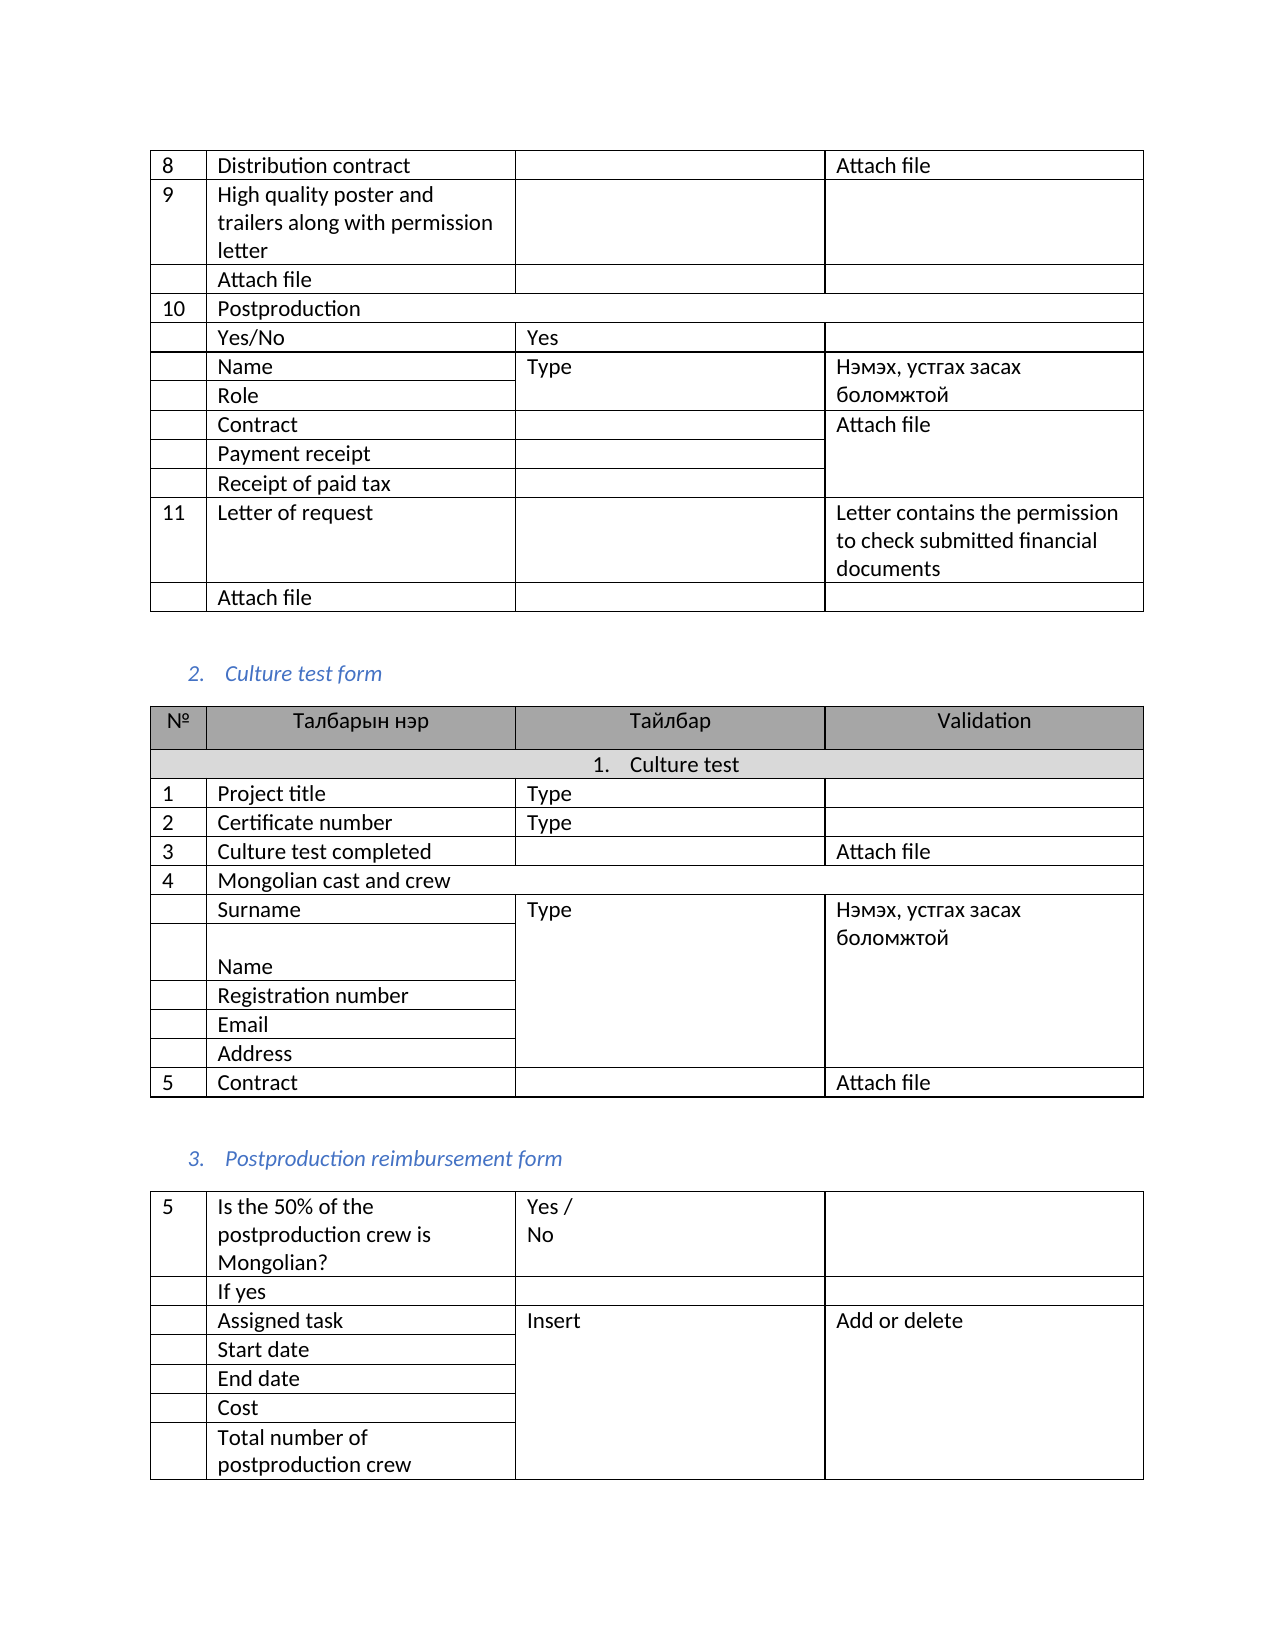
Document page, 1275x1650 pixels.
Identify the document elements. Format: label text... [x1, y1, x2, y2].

table_header Yes / No [516, 1192, 824, 1276]
table_cell Type [516, 779, 824, 807]
table_cell Contract [207, 1068, 515, 1096]
table_cell 4 [151, 866, 206, 894]
table_cell 3 [151, 837, 206, 865]
table_cell [151, 1306, 206, 1334]
table_cell Contract [207, 411, 515, 438]
table_cell Attach file [826, 411, 1143, 497]
table_cell [826, 323, 1143, 351]
table_cell Type [516, 808, 824, 836]
table_cell [151, 381, 206, 409]
table_cell Total number of postproduction crew [207, 1423, 515, 1479]
table_cell [516, 498, 824, 582]
table_cell [516, 151, 824, 179]
table_cell [516, 1277, 824, 1305]
table_cell Role [207, 381, 515, 409]
table_cell [151, 1039, 206, 1067]
table_cell Type [516, 353, 824, 409]
table_cell Add or delete [826, 1306, 1143, 1479]
table_cell Нэмэх, устгах засах боломжтой [826, 353, 1143, 409]
table_cell 11 [151, 498, 206, 582]
table_cell Cost [207, 1394, 515, 1422]
table_cell High quality poster and trailers along with permission letter [207, 180, 515, 264]
table_cell 5 [151, 1068, 206, 1096]
table_cell [826, 779, 1143, 807]
table_cell [151, 469, 206, 497]
table_cell 10 [151, 294, 206, 322]
table_cell Yes/No [207, 323, 515, 351]
table_cell Attach file [826, 151, 1143, 179]
table_cell [151, 323, 206, 351]
table_cell [516, 469, 824, 497]
table_cell 8 [151, 151, 206, 179]
table_header № [151, 707, 206, 749]
table_cell Project title [207, 779, 515, 807]
table_cell [151, 1394, 206, 1422]
table_header Is the 50% of the postproduction crew is Mongolian? [207, 1192, 515, 1276]
table_cell [516, 180, 824, 264]
table_cell 9 [151, 180, 206, 264]
table_cell Mongolian cast and crew [207, 866, 1143, 894]
table_cell Yes [516, 323, 824, 351]
table_cell End date [207, 1365, 515, 1392]
table_cell [151, 1010, 206, 1038]
table_cell Assigned task [207, 1306, 515, 1334]
table_cell Attach file [207, 583, 515, 611]
table_cell Certificate number [207, 808, 515, 836]
table_cell Attach file [826, 837, 1143, 865]
table_header Тайлбар [516, 707, 824, 749]
table_cell 1 [151, 779, 206, 807]
table_cell [516, 583, 824, 611]
table_cell [516, 1068, 824, 1096]
table_cell 2 [151, 808, 206, 836]
table_cell [826, 808, 1143, 836]
table_cell [151, 265, 206, 293]
table_cell If yes [207, 1277, 515, 1305]
table_cell Surname [207, 895, 515, 923]
table_cell Email [207, 1010, 515, 1038]
table_cell Нэмэх, устгах засах боломжтой [826, 895, 1143, 1067]
table_cell Address [207, 1039, 515, 1067]
table_cell Type [516, 895, 824, 1067]
table_cell [826, 1277, 1143, 1305]
table_cell Payment receipt [207, 440, 515, 468]
table_cell [151, 353, 206, 380]
table_cell Start date [207, 1335, 515, 1363]
table_cell [151, 1423, 206, 1479]
table_header Validation [826, 707, 1143, 749]
table_header [826, 1192, 1143, 1276]
table_cell [516, 837, 824, 865]
table_cell [516, 265, 824, 293]
table_cell Insert [516, 1306, 824, 1479]
table_cell Culture test [151, 750, 1143, 778]
table_cell Distribution contract [207, 151, 515, 179]
table_cell Letter contains the permission to check submitted financial documents [826, 498, 1143, 582]
table_cell [151, 1277, 206, 1305]
table_header Талбарын нэр [207, 707, 515, 749]
table_cell [826, 583, 1143, 611]
table_cell Registration number [207, 981, 515, 1009]
list Culture test form [187, 659, 1125, 687]
table_cell [516, 440, 824, 468]
table_cell [151, 981, 206, 1009]
table_cell [151, 895, 206, 923]
table_cell [151, 1365, 206, 1392]
table_cell [151, 440, 206, 468]
table_cell Attach file [207, 265, 515, 293]
table_cell [826, 180, 1143, 264]
table_cell [516, 411, 824, 438]
table_cell Receipt of paid tax [207, 469, 515, 497]
table_header 5 [151, 1192, 206, 1276]
table_cell Letter of request [207, 498, 515, 582]
table_cell [151, 924, 206, 980]
table_cell Attach file [826, 1068, 1143, 1096]
list Postproduction reimbursement form [187, 1144, 1125, 1172]
table_cell Culture test completed [207, 837, 515, 865]
table_cell [151, 1335, 206, 1363]
table_cell [151, 583, 206, 611]
table_cell Postproduction [207, 294, 1143, 322]
table_cell Name [207, 353, 515, 380]
table_cell [826, 265, 1143, 293]
table_cell Name [207, 924, 515, 980]
table_cell [151, 411, 206, 438]
